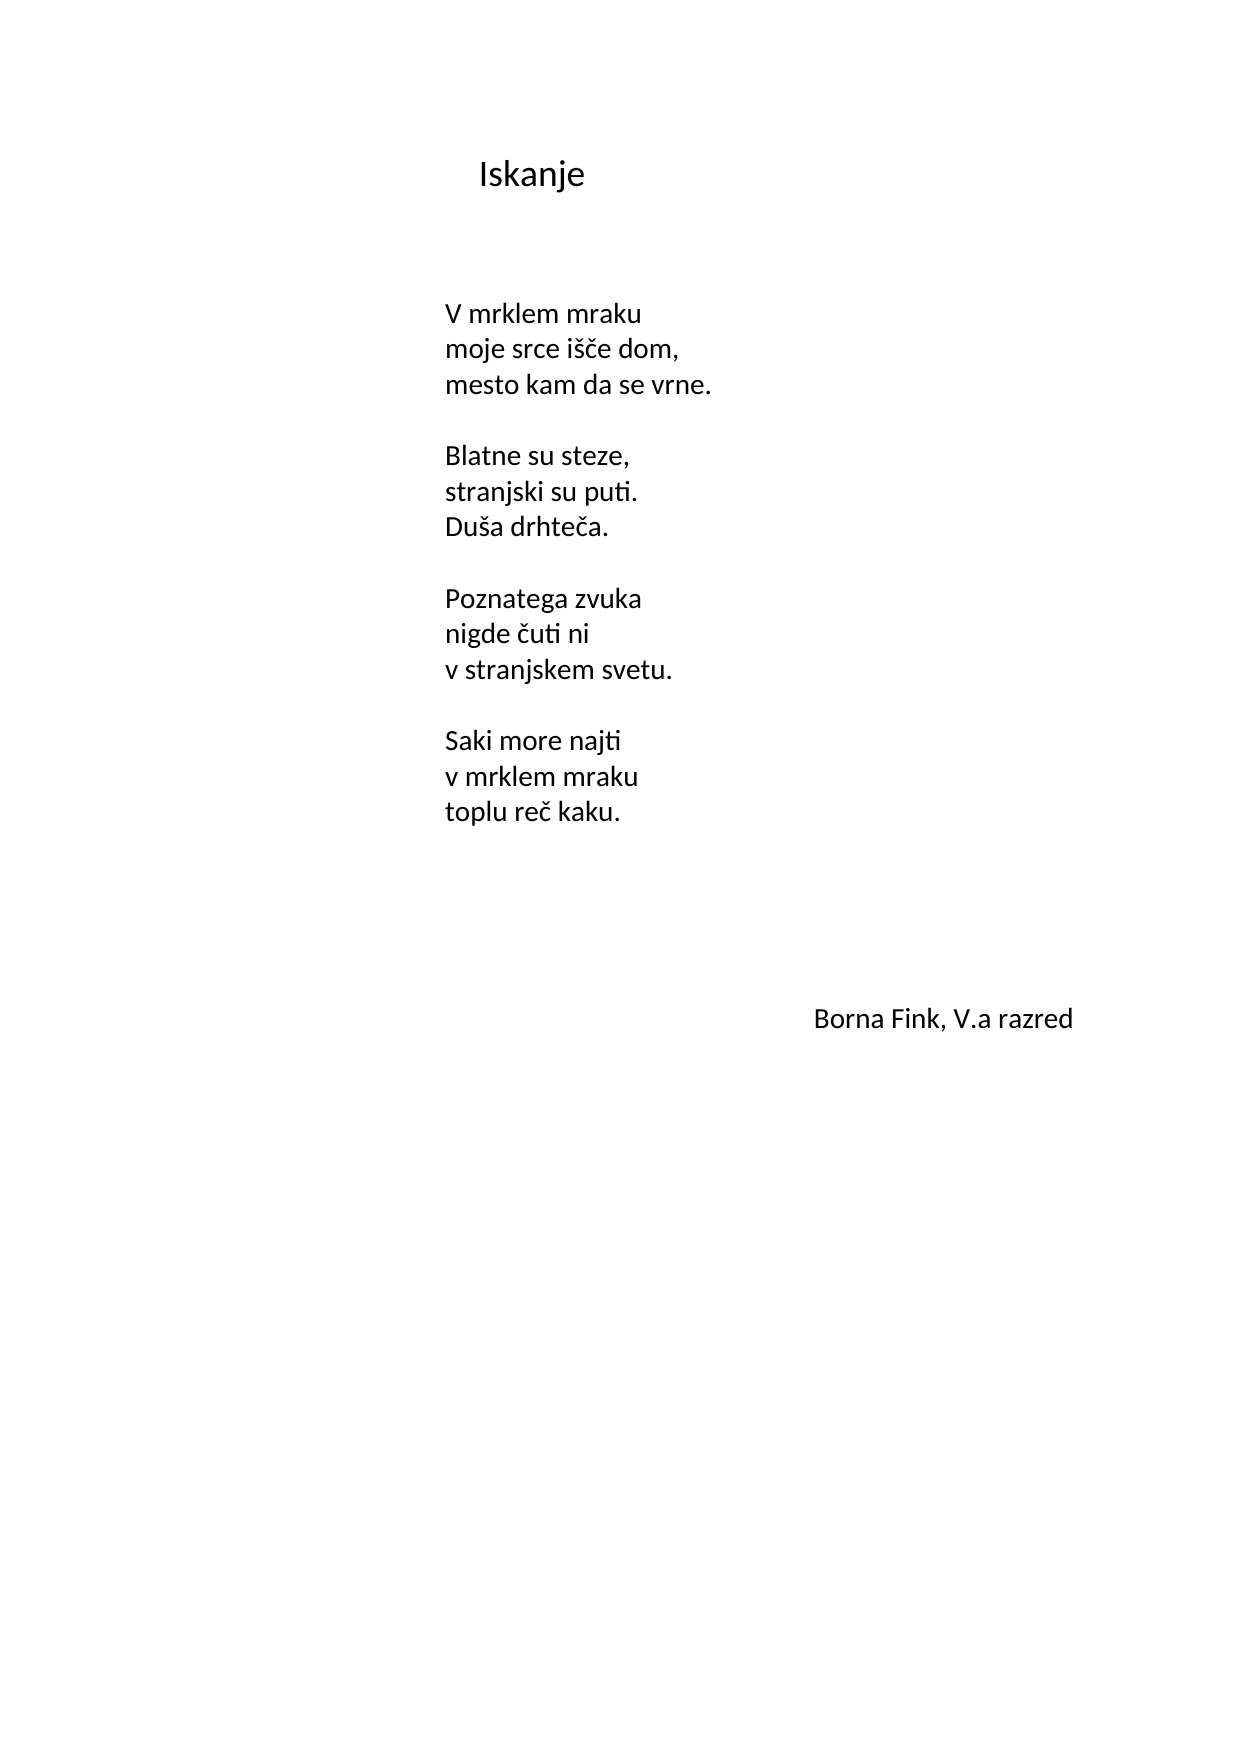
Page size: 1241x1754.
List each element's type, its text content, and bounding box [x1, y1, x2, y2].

text mesto kam da se vrne. [371, 366, 1090, 402]
text V mrklem mraku [371, 295, 1090, 330]
text v stranjskem svetu. [371, 651, 1090, 687]
text moje srce išče dom, [371, 330, 1090, 366]
text Iskanje [445, 150, 1090, 196]
text nigde čuti ni [371, 615, 1090, 651]
text Poznatega zvuka [371, 580, 1090, 615]
text Borna Fink, V.a razred [740, 1000, 1090, 1035]
text Duša drhteča. [371, 508, 1090, 544]
text toplu reč kaku. [371, 793, 1090, 829]
text stranjski su puti. [371, 473, 1090, 508]
text Saki more najti [371, 722, 1090, 758]
text v mrklem mraku [371, 758, 1090, 793]
text Blatne su steze, [371, 437, 1090, 473]
